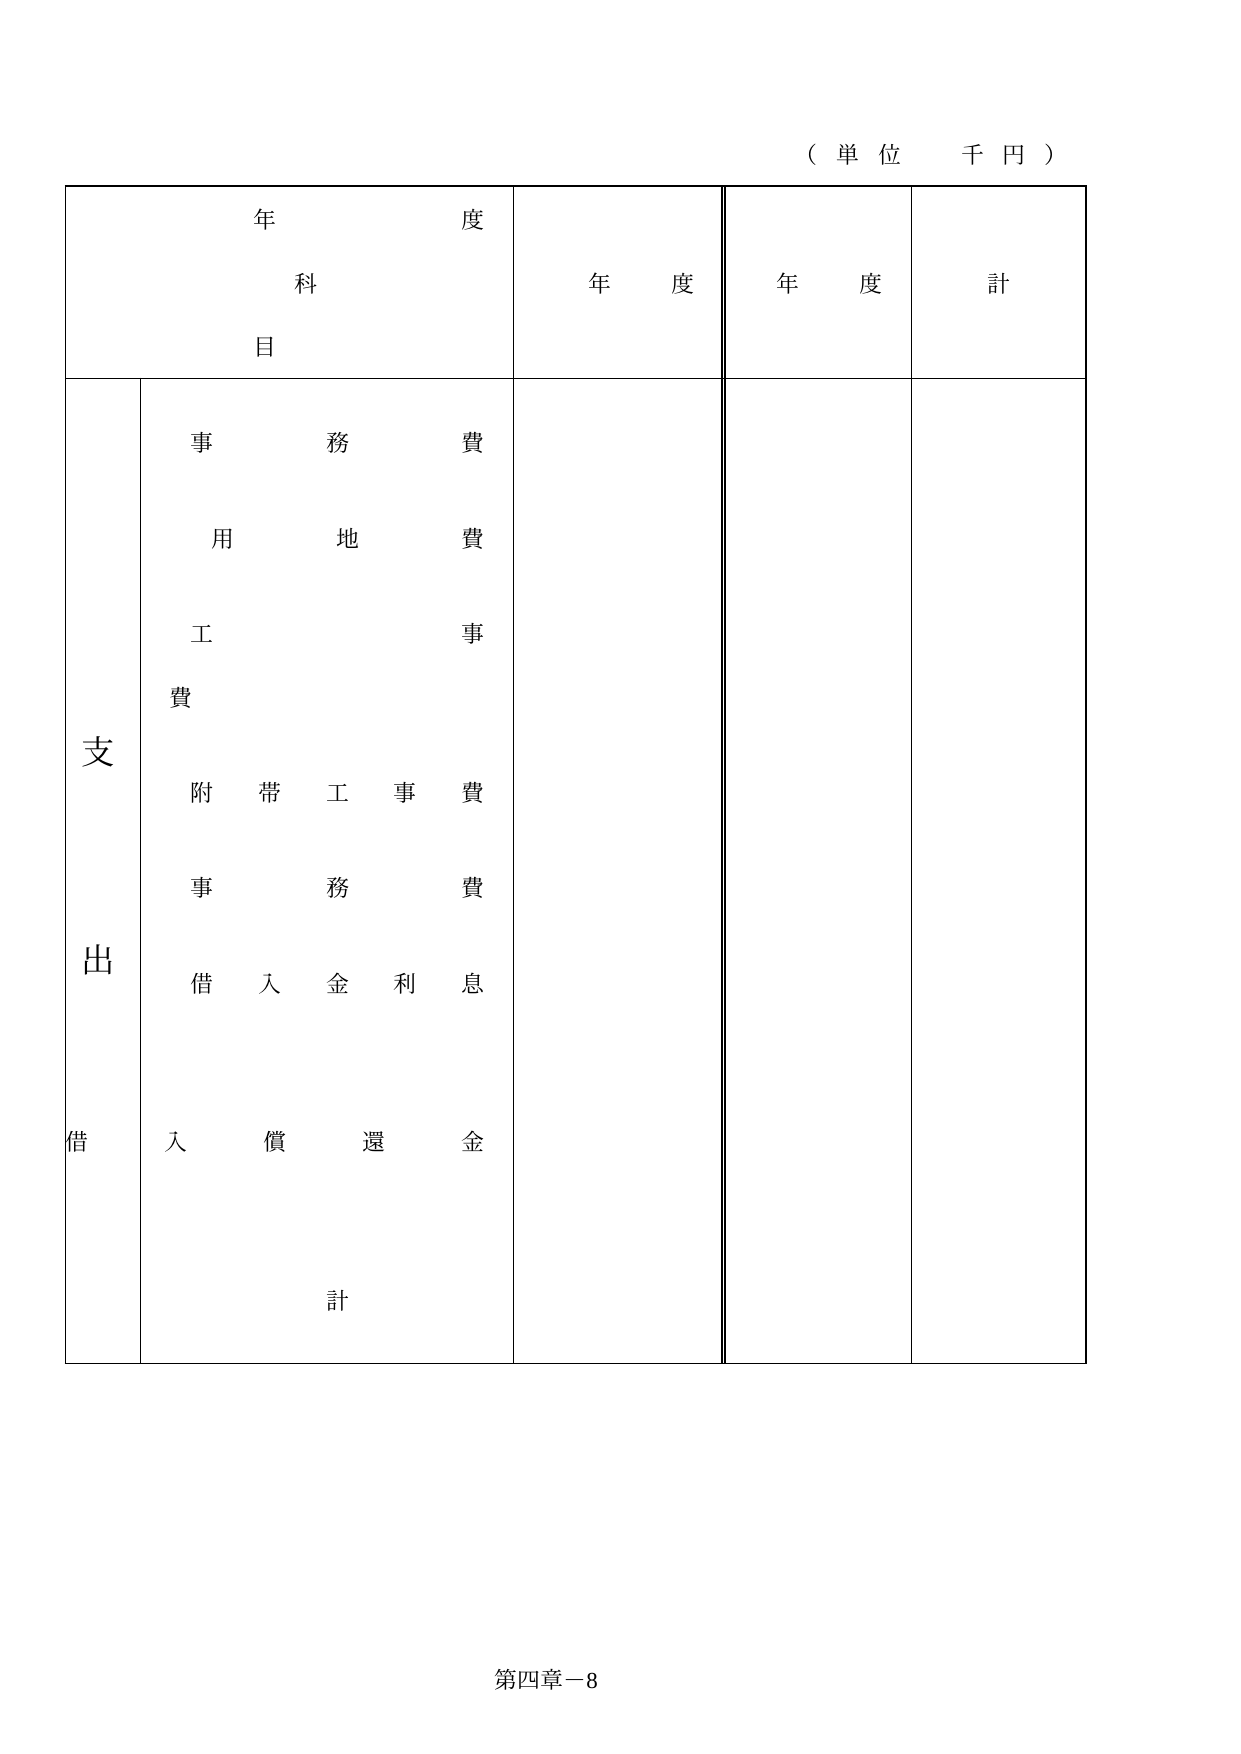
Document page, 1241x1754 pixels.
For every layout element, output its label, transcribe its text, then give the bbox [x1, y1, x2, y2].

table_cell [726, 379, 911, 1363]
table_header 年 度 [514, 187, 721, 377]
text （単位 千円） [65, 122, 1086, 185]
table_cell 支 出 [66, 379, 140, 1363]
table_header 年 度 科 目 [66, 187, 513, 377]
table_cell [912, 379, 1085, 1363]
table_header 年 度 [726, 187, 911, 377]
table_header 計 [912, 187, 1085, 377]
table_cell [514, 379, 721, 1363]
table_cell 事務費 用地費 工 事 費 附帯工事費 事務費 借入金利息 借入償還金 計 [141, 379, 513, 1363]
